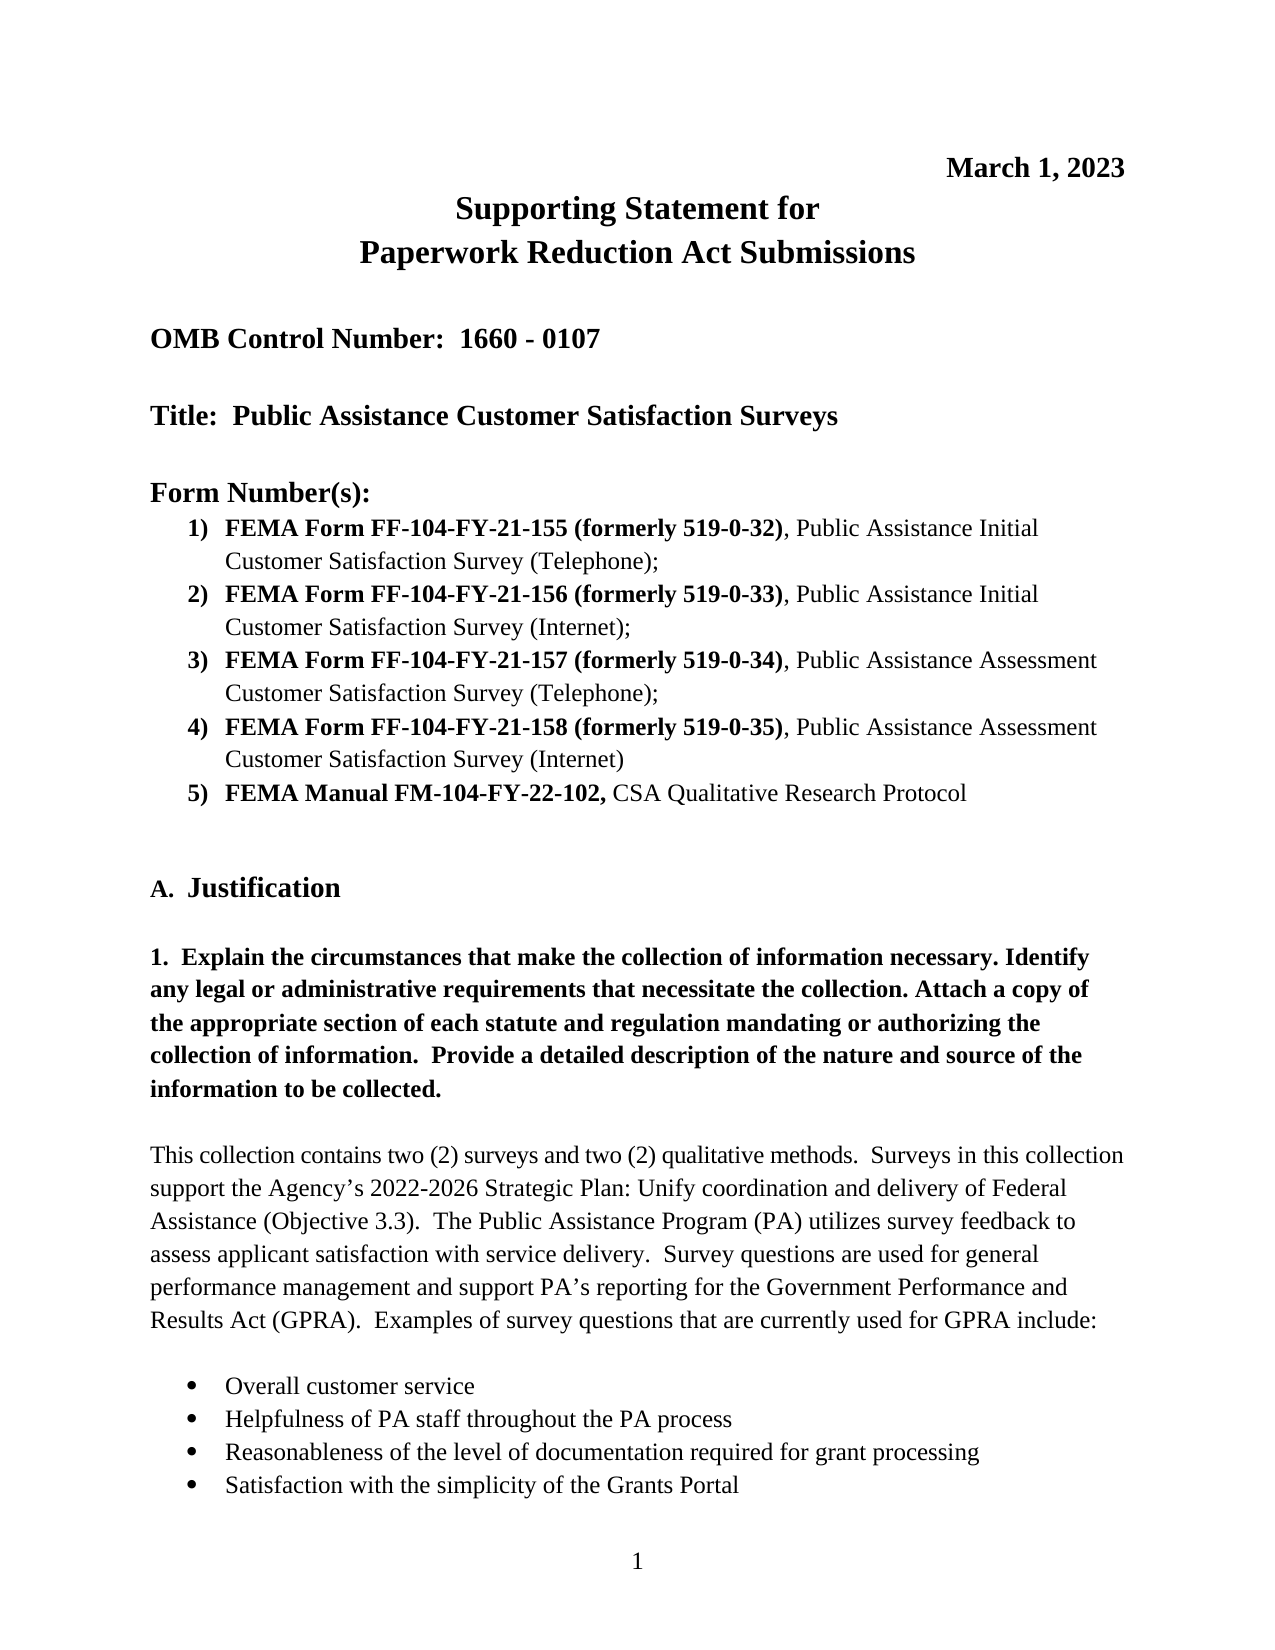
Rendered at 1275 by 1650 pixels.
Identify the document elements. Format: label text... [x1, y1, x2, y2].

list FEMA Manual FM-104-FY-22-102, CSA Qualitative Research Protocol [187, 778, 1125, 806]
list FEMA Form FF-104-FY-21-155 (formerly 519-0-32), Public Assistance Initial Customer Satisfaction Survey (Telephone); [187, 513, 1125, 575]
list Helpfulness of PA staff throughout the PA process [187, 1404, 1125, 1433]
subtitle A. Justification [150, 870, 1125, 903]
list Satisfaction with the simplicity of the Grants Portal [187, 1470, 1125, 1499]
text Title: Public Assistance Customer Satisfaction Surveys [150, 398, 1125, 431]
list Overall customer service [187, 1371, 1125, 1399]
text Form Number(s): [150, 475, 1125, 508]
title Supporting Statement for [150, 188, 1125, 227]
list FEMA Form FF-104-FY-21-158 (formerly 519-0-35), Public Assistance Assessment Customer Satisfaction Survey (Internet) [187, 712, 1125, 773]
title Paperwork Reduction Act Submissions [150, 233, 1125, 271]
text 1. Explain the circumstances that make the collection of information necessary. Identify any legal or administrative requirements that necessitate the collection. Attach a copy of the appropriate section of each statute and regulation mandating or authorizing the collection of information. Provide a detailed description of the nature and source of the information to be collected. [150, 942, 1125, 1102]
text OMB Control Number: 1660 - 0107 [150, 321, 1125, 354]
list FEMA Form FF-104-FY-21-156 (formerly 519-0-33), Public Assistance Initial Customer Satisfaction Survey (Internet); [187, 579, 1125, 641]
title March 1, 2023 [150, 150, 1125, 183]
text This collection contains two (2) surveys and two (2) qualitative methods. Surveys in this collection support the Agency’s 2022-2026 Strategic Plan: Unify coordination and delivery of Federal Assistance (Objective 3.3). The Public Assistance Program (PA) utilizes survey feedback to assess applicant satisfaction with service delivery. Survey questions are used for general performance management and support PA’s reporting for the Government Performance and Results Act (GPRA). Examples of survey questions that are currently used for GPRA include: [150, 1140, 1125, 1333]
list FEMA Form FF-104-FY-21-157 (formerly 519-0-34), Public Assistance Assessment Customer Satisfaction Survey (Telephone); [187, 646, 1125, 707]
list Reasonableness of the level of documentation required for grant processing [187, 1437, 1125, 1466]
